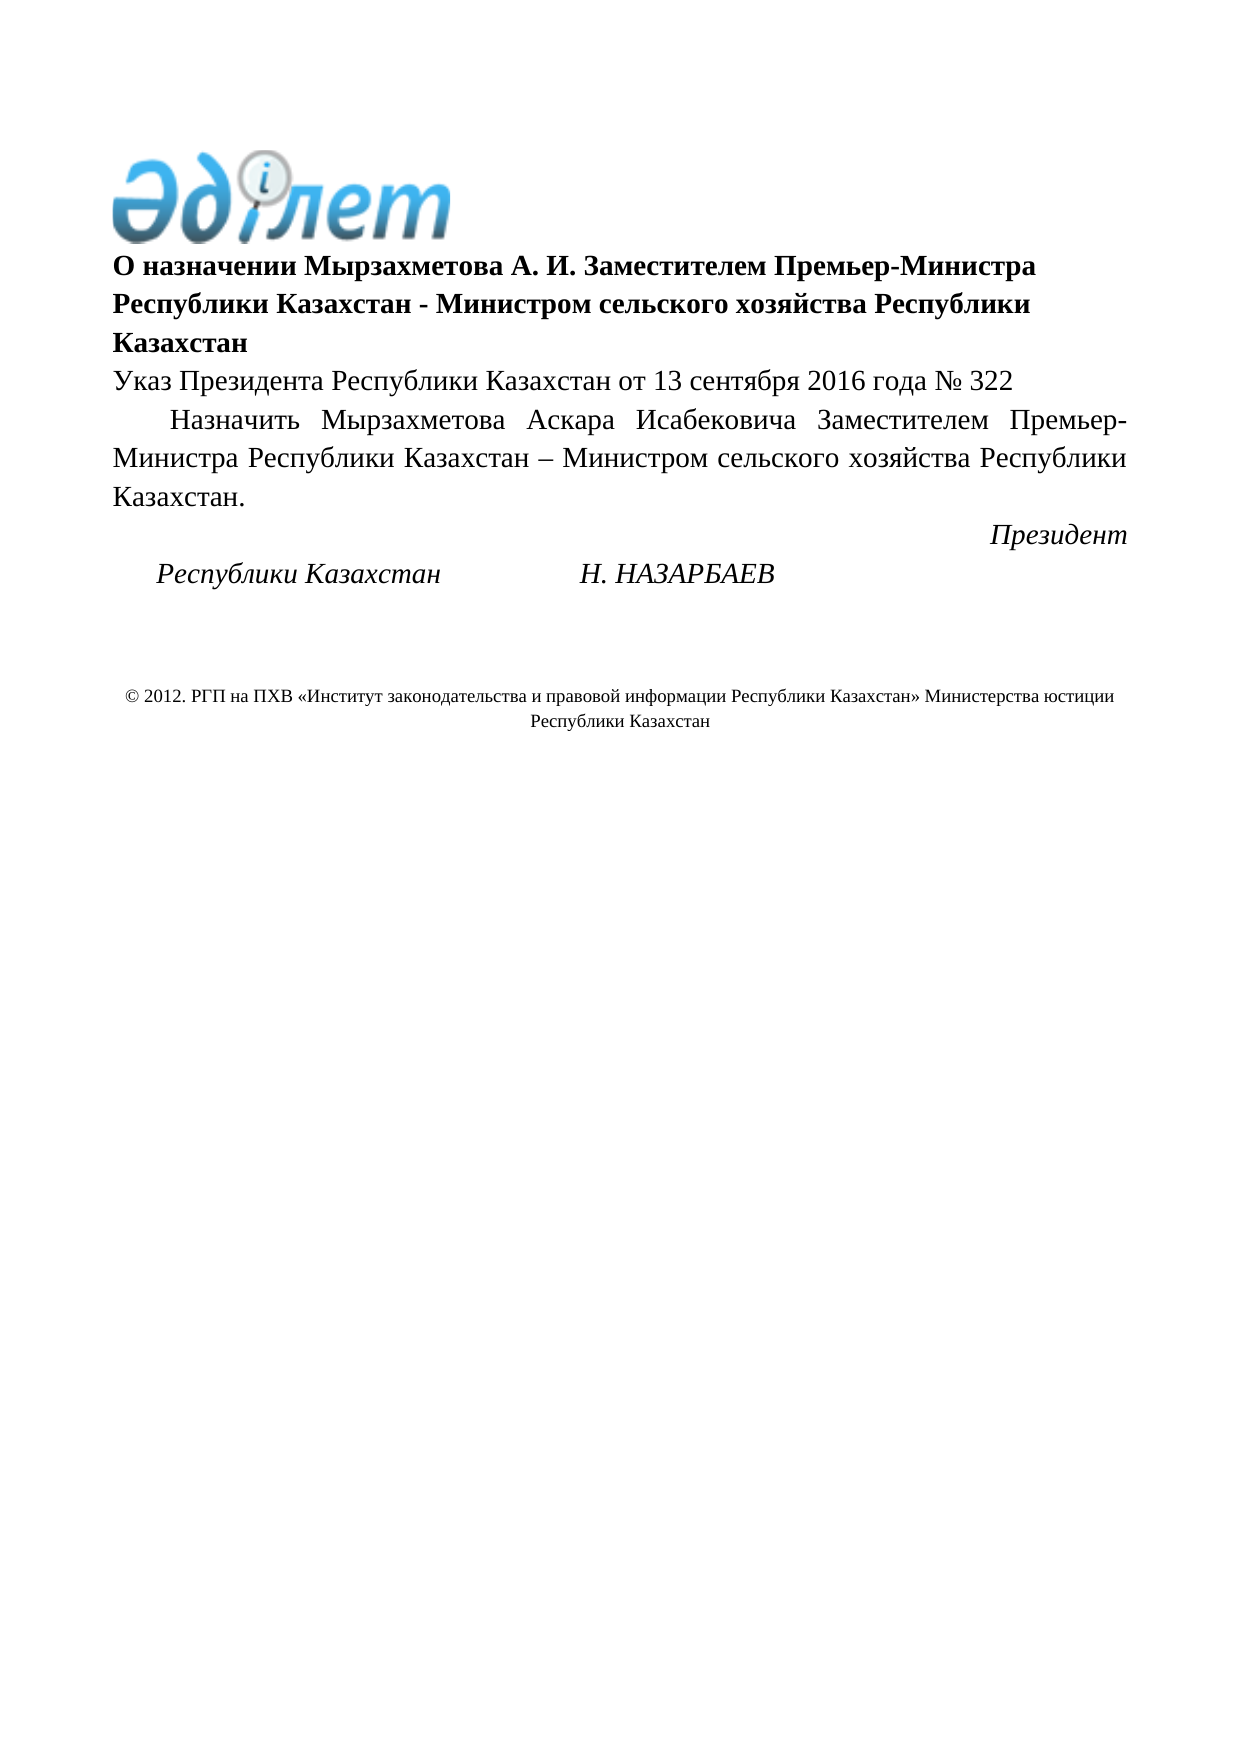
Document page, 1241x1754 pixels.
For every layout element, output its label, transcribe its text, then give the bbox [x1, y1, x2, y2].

picture [112, 150, 451, 244]
text Назначить Мырзахметова Аскара Исабековича Заместителем Премьер-Министра Республики Казахстан – Министром сельского хозяйства Республики Казахстан. [112, 402, 1128, 512]
text Президент Республики Казахстан Н. НАЗАРБАЕВ [112, 517, 1128, 589]
text © 2012. РГП на ПХВ «Институт законодательства и правовой информации Республики Казахстан» Министерства юстиции Республики Казахстан [112, 685, 1128, 731]
text О назначении Мырзахметова А. И. Заместителем Премьер-Министра Республики Казахстан - Министром сельского хозяйства Республики Казахстан [112, 248, 1128, 358]
text Указ Президента Республики Казахстан от 13 сентября 2016 года № 322 [112, 363, 1128, 397]
